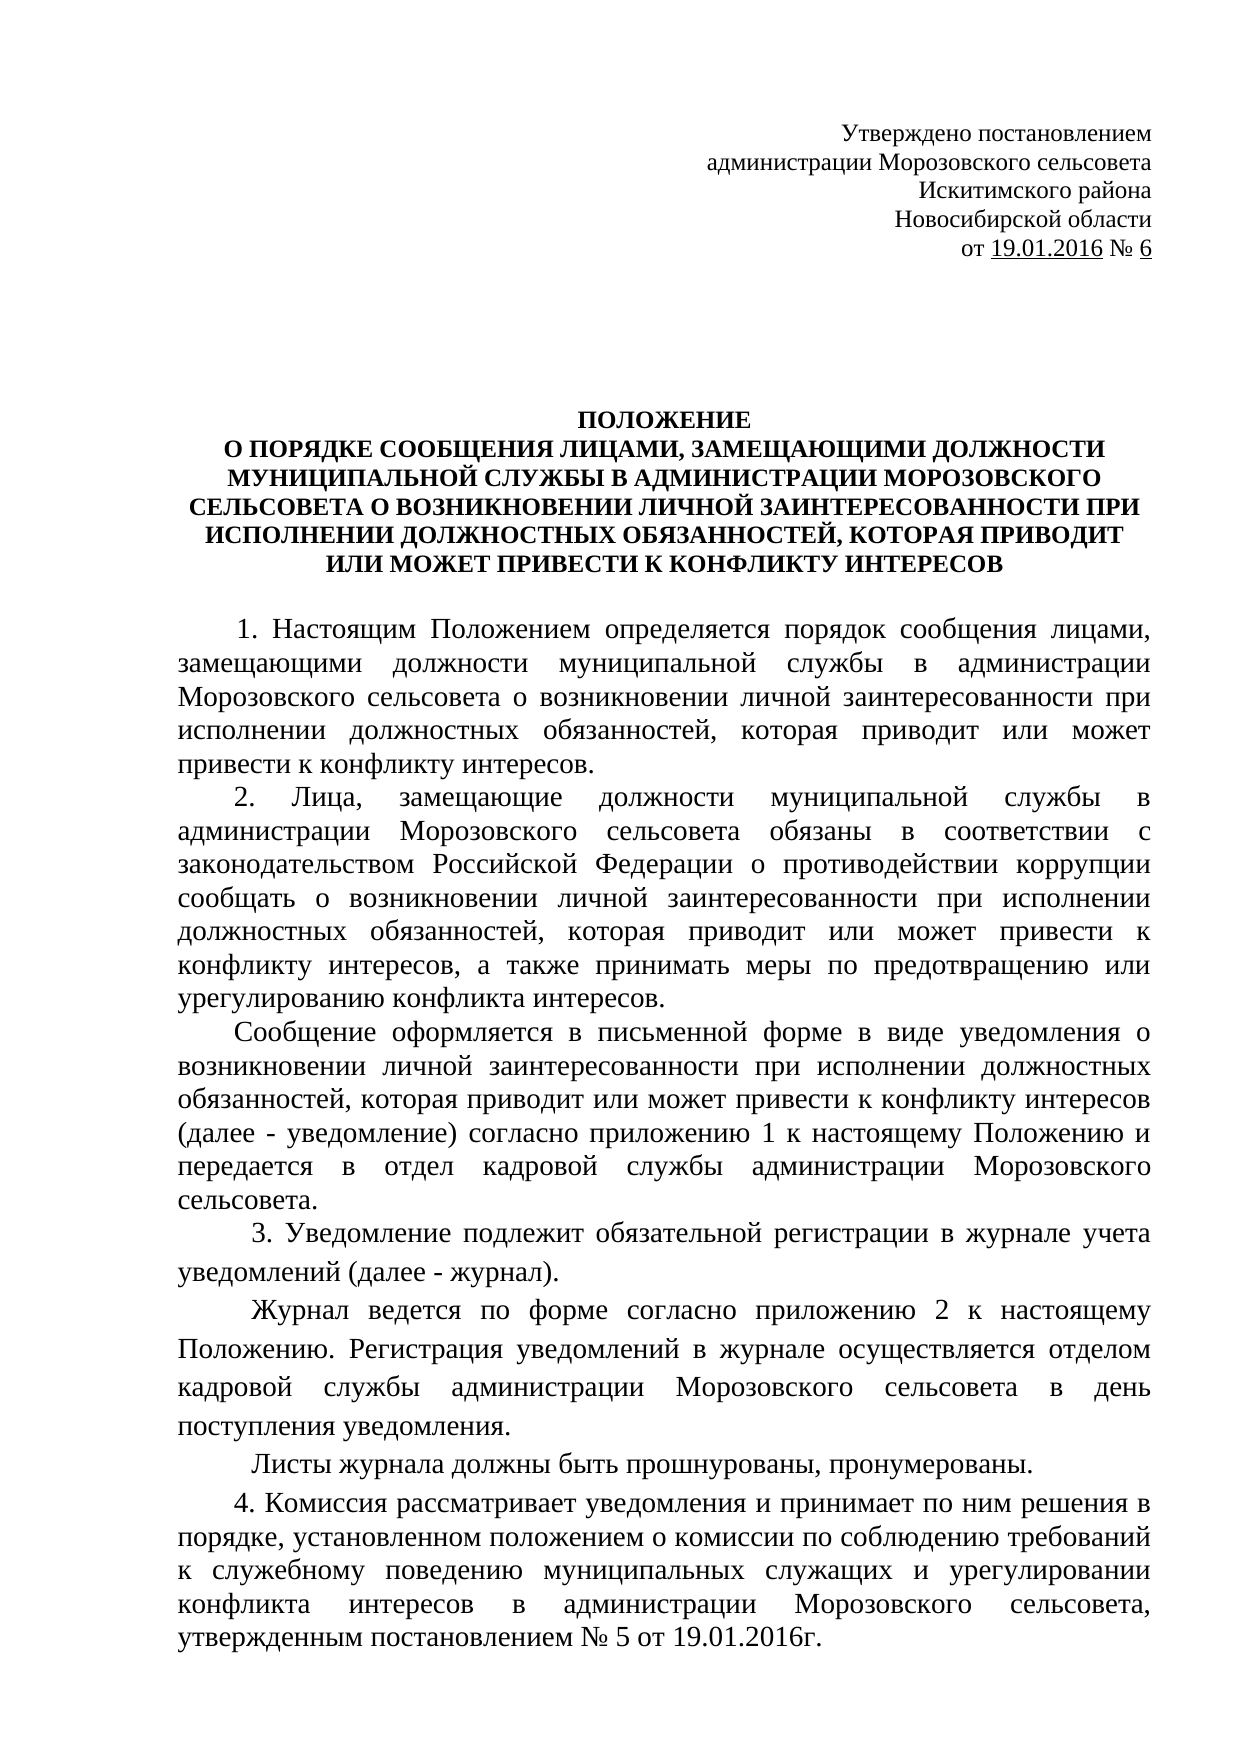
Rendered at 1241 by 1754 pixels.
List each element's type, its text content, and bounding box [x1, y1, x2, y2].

text Сообщение оформляется в письменной форме в виде уведомления о возникновении личной заинтересованности при исполнении должностных обязанностей, которая приводит или может привести к конфликту интересов (далее - уведомление) согласно приложению 1 к настоящему Положению и передается в отдел кадровой службы администрации Морозовского сельсовета. [177, 1014, 1152, 1215]
text Искитимского района [177, 176, 1152, 204]
title О ПОРЯДКЕ СООБЩЕНИЯ ЛИЦАМИ, ЗАМЕЩАЮЩИМИ ДОЛЖНОСТИ [177, 434, 1152, 463]
text администрации Морозовского сельсовета [177, 147, 1152, 176]
text Утверждено постановлением [177, 118, 1152, 147]
text 3. Уведомление подлежит обязательной регистрации в журнале учета уведомлений (далее - журнал). [177, 1215, 1152, 1287]
text Новосибирской области [177, 204, 1152, 233]
title 1. Настоящим Положением определяется порядок сообщения лицами, замещающими должности муниципальной службы в администрации Морозовского сельсовета о возникновении личной заинтересованности при исполнении должностных обязанностей, которая приводит или может привести к конфликту интересов. [177, 612, 1152, 779]
text Листы журнала должны быть прошнурованы, пронумерованы. [177, 1447, 1152, 1480]
title МУНИЦИПАЛЬНОЙ СЛУЖБЫ В АДМИНИСТРАЦИИ МОРОЗОВСКОГО СЕЛЬСОВЕТА О ВОЗНИКНОВЕНИИ ЛИЧНОЙ ЗАИНТЕРЕСОВАННОСТИ ПРИ ИСПОЛНЕНИИ ДОЛЖНОСТНЫХ ОБЯЗАННОСТЕЙ, КОТОРАЯ ПРИВОДИТ ИЛИ МОЖЕТ ПРИВЕСТИ К КОНФЛИКТУ ИНТЕРЕСОВ [177, 463, 1152, 578]
text Журнал ведется по форме согласно приложению 2 к настоящему Положению. Регистрация уведомлений в журнале осуществляется отделом кадровой службы администрации Морозовского сельсовета в день поступления уведомления. [177, 1292, 1152, 1442]
text 2. Лица, замещающие должности муниципальной службы в администрации Морозовского сельсовета обязаны в соответствии с законодательством Российской Федерации о противодействии коррупции сообщать о возникновении личной заинтересованности при исполнении должностных обязанностей, которая приводит или может привести к конфликту интересов, а также принимать меры по предотвращению или урегулированию конфликта интересов. [177, 779, 1152, 1014]
title ПОЛОЖЕНИЕ [177, 406, 1152, 434]
text 4. Комиссия рассматривает уведомления и принимает по ним решения в порядке, установленном положением о комиссии по соблюдению требований к служебному поведению муниципальных служащих и урегулировании конфликта интересов в администрации Морозовского сельсовета, утвержденным постановлением № 5 от 19.01.2016г. [177, 1485, 1152, 1653]
text от 19.01.2016 № 6 [177, 233, 1152, 262]
